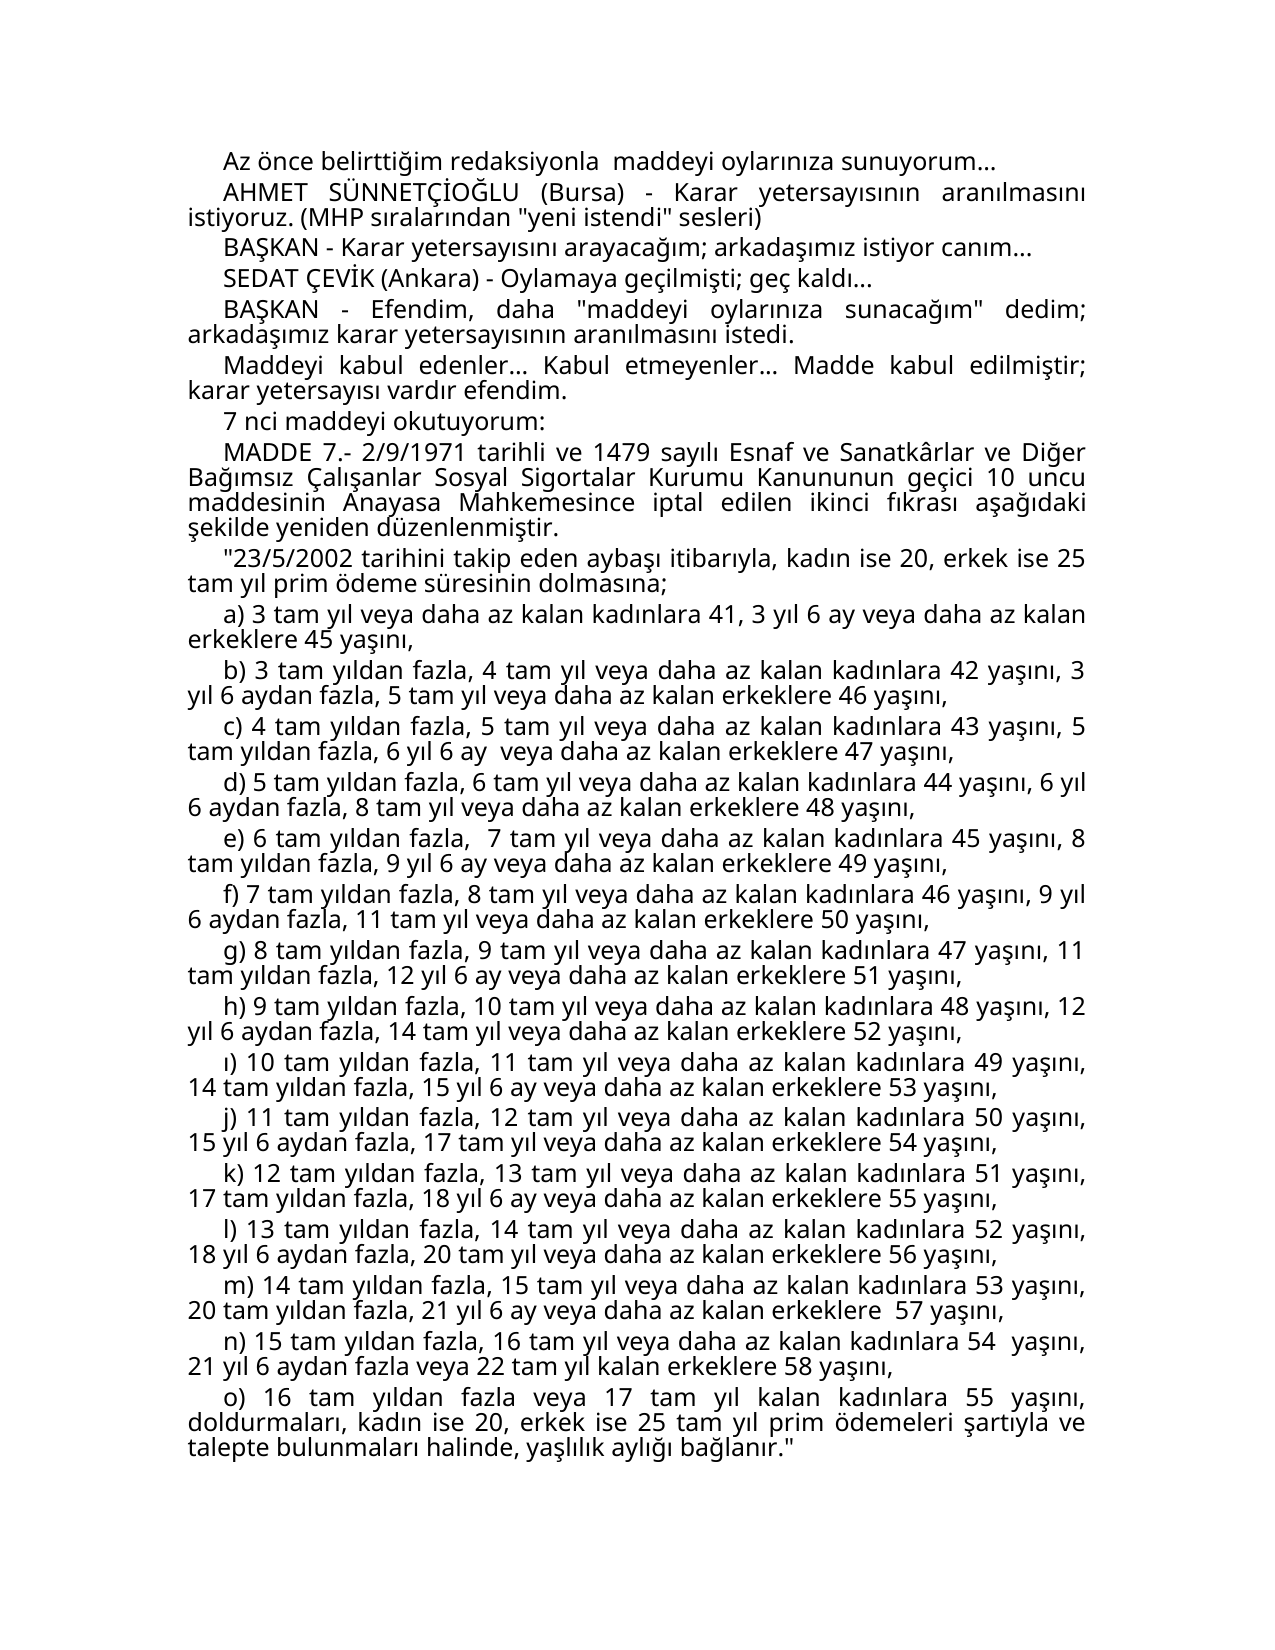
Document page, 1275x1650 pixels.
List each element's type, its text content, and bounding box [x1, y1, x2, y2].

text Az önce belirttiğim redaksiyonla maddeyi oylarınıza sunuyorum... [187, 150, 1087, 175]
text a) 3 tam yıl veya daha az kalan kadınlara 41, 3 yıl 6 ay veya daha az kalan erkeklere 45 yaşını, [187, 603, 1087, 653]
text SEDAT ÇEVİK (Ankara) - Oylamaya geçilmişti; geç kaldı... [187, 268, 1087, 293]
text MADDE 7.- 2/9/1971 tarihli ve 1479 sayılı Esnaf ve Sanatkârlar ve Diğer Bağımsız Çalışanlar Sosyal Sigortalar Kurumu Kanununun geçici 10 uncu maddesinin Anayasa Mahkemesince iptal edilen ikinci fıkrası aşağıdaki şekilde yeniden düzenlenmiştir. [187, 442, 1087, 542]
text j) 11 tam yıldan fazla, 12 tam yıl veya daha az kalan kadınlara 50 yaşını, 15 yıl 6 aydan fazla, 17 tam yıl veya daha az kalan erkeklere 54 yaşını, [187, 1107, 1087, 1157]
text "23/5/2002 tarihini takip eden aybaşı itibarıyla, kadın ise 20, erkek ise 25 tam yıl prim ödeme süresinin dolmasına; [187, 547, 1087, 597]
text n) 15 tam yıldan fazla, 16 tam yıl veya daha az kalan kadınlara 54 yaşını, 21 yıl 6 aydan fazla veya 22 tam yıl kalan erkeklere 58 yaşını, [187, 1331, 1087, 1381]
text f) 7 tam yıldan fazla, 8 tam yıl veya daha az kalan kadınlara 46 yaşını, 9 yıl 6 aydan fazla, 11 tam yıl veya daha az kalan erkeklere 50 yaşını, [187, 883, 1087, 933]
text BAŞKAN - Efendim, daha "maddeyi oylarınıza sunacağım" dedim; arkadaşımız karar yetersayısının aranılmasını istedi. [187, 299, 1087, 349]
text k) 12 tam yıldan fazla, 13 tam yıl veya daha az kalan kadınlara 51 yaşını, 17 tam yıldan fazla, 18 yıl 6 ay veya daha az kalan erkeklere 55 yaşını, [187, 1163, 1087, 1213]
text h) 9 tam yıldan fazla, 10 tam yıl veya daha az kalan kadınlara 48 yaşını, 12 yıl 6 aydan fazla, 14 tam yıl veya daha az kalan erkeklere 52 yaşını, [187, 995, 1087, 1045]
text l) 13 tam yıldan fazla, 14 tam yıl veya daha az kalan kadınlara 52 yaşını, 18 yıl 6 aydan fazla, 20 tam yıl veya daha az kalan erkeklere 56 yaşını, [187, 1219, 1087, 1269]
text c) 4 tam yıldan fazla, 5 tam yıl veya daha az kalan kadınlara 43 yaşını, 5 tam yıldan fazla, 6 yıl 6 ay veya daha az kalan erkeklere 47 yaşını, [187, 715, 1087, 765]
text g) 8 tam yıldan fazla, 9 tam yıl veya daha az kalan kadınlara 47 yaşını, 11 tam yıldan fazla, 12 yıl 6 ay veya daha az kalan erkeklere 51 yaşını, [187, 939, 1087, 989]
text o) 16 tam yıldan fazla veya 17 tam yıl kalan kadınlara 55 yaşını, doldurmaları, kadın ise 20, erkek ise 25 tam yıl prim ödemeleri şartıyla ve talepte bulunmaları halinde, yaşlılık aylığı bağlanır." [187, 1387, 1087, 1462]
text b) 3 tam yıldan fazla, 4 tam yıl veya daha az kalan kadınlara 42 yaşını, 3 yıl 6 aydan fazla, 5 tam yıl veya daha az kalan erkeklere 46 yaşını, [187, 659, 1087, 709]
text ı) 10 tam yıldan fazla, 11 tam yıl veya daha az kalan kadınlara 49 yaşını, 14 tam yıldan fazla, 15 yıl 6 ay veya daha az kalan erkeklere 53 yaşını, [187, 1051, 1087, 1101]
text m) 14 tam yıldan fazla, 15 tam yıl veya daha az kalan kadınlara 53 yaşını, 20 tam yıldan fazla, 21 yıl 6 ay veya daha az kalan erkeklere 57 yaşını, [187, 1275, 1087, 1325]
text 7 nci maddeyi okutuyorum: [187, 411, 1087, 436]
text e) 6 tam yıldan fazla, 7 tam yıl veya daha az kalan kadınlara 45 yaşını, 8 tam yıldan fazla, 9 yıl 6 ay veya daha az kalan erkeklere 49 yaşını, [187, 827, 1087, 877]
text d) 5 tam yıldan fazla, 6 tam yıl veya daha az kalan kadınlara 44 yaşını, 6 yıl 6 aydan fazla, 8 tam yıl veya daha az kalan erkeklere 48 yaşını, [187, 771, 1087, 821]
text Maddeyi kabul edenler... Kabul etmeyenler... Madde kabul edilmiştir; karar yetersayısı vardır efendim. [187, 355, 1087, 405]
text AHMET SÜNNETÇİOĞLU (Bursa) - Karar yetersayısının aranılmasını istiyoruz. (MHP sıralarından "yeni istendi" sesleri) [187, 181, 1087, 231]
text BAŞKAN - Karar yetersayısını arayacağım; arkadaşımız istiyor canım... [187, 237, 1087, 262]
